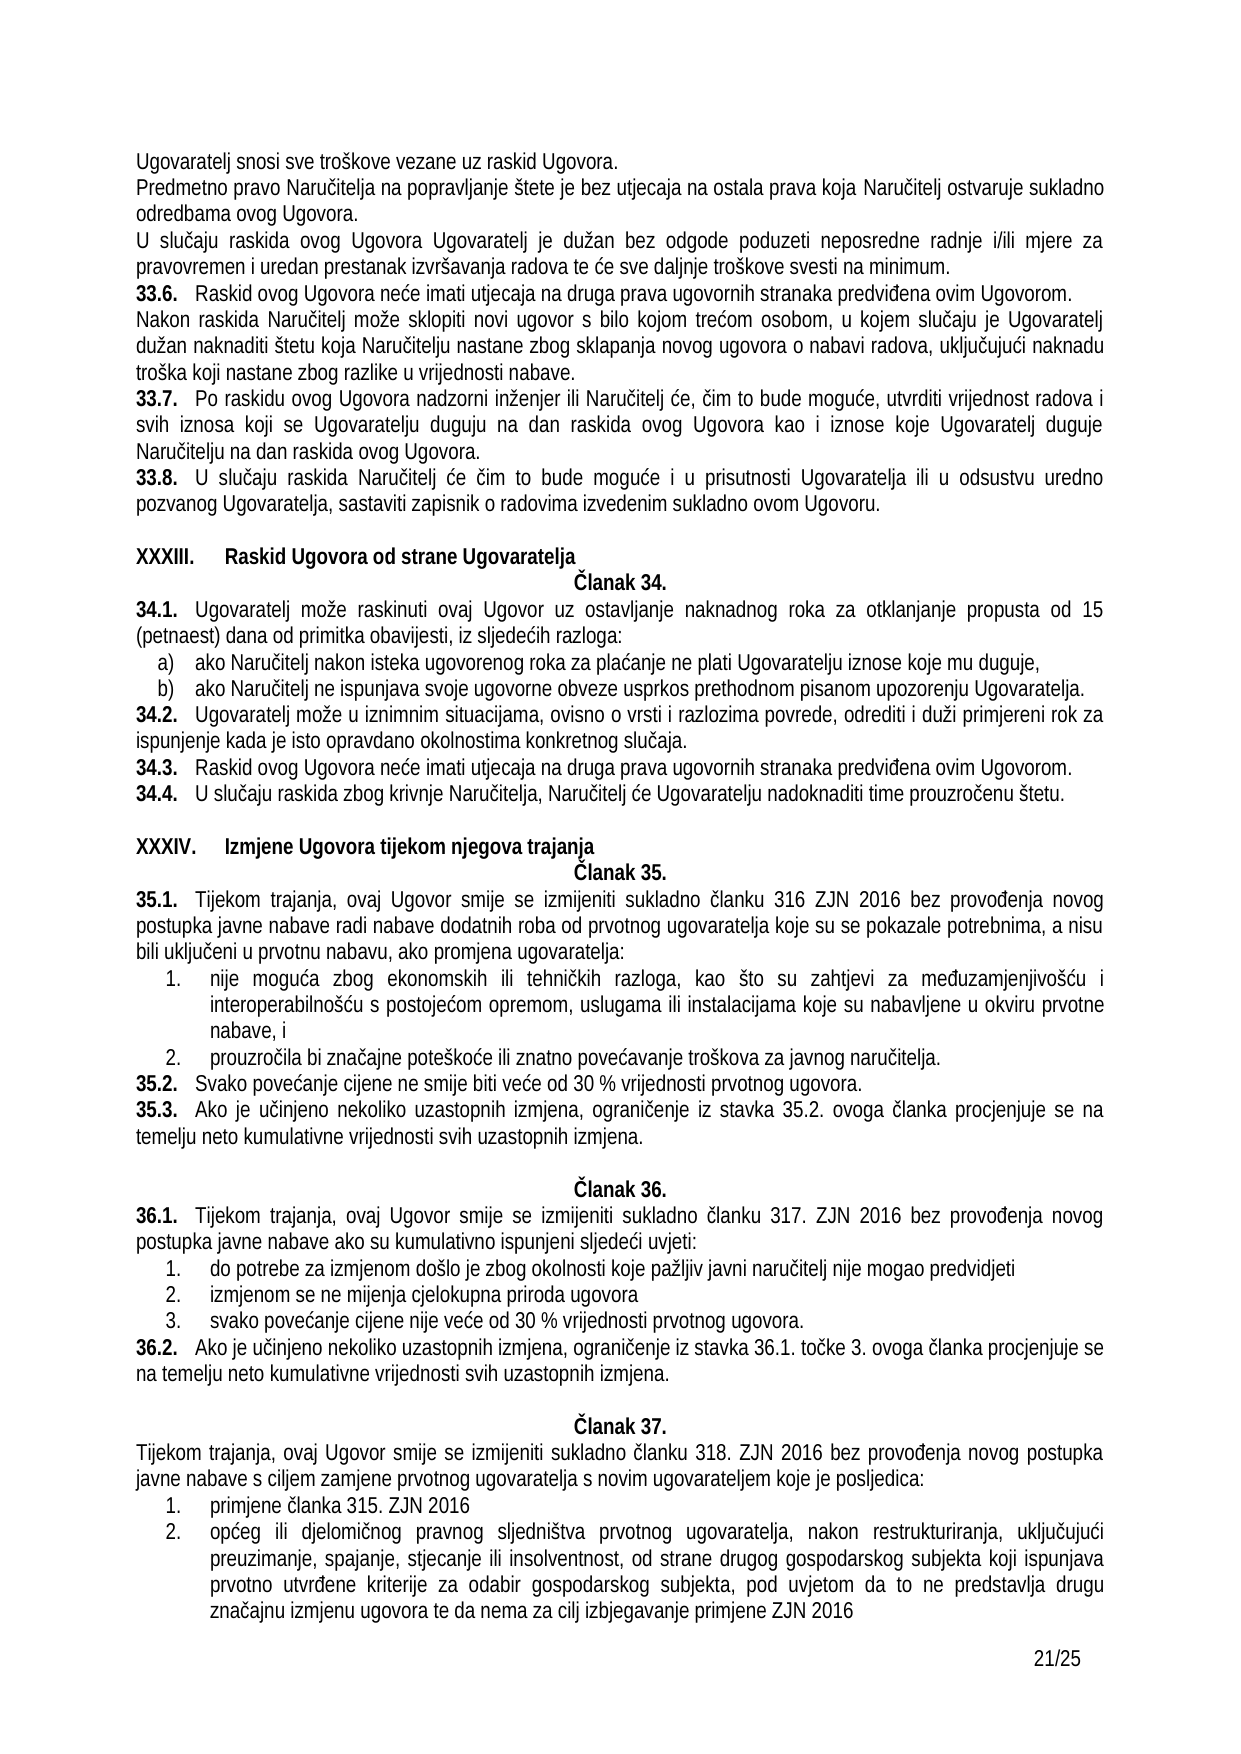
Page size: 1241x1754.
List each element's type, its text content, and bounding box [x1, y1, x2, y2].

text Članak 37. [136, 1413, 1104, 1439]
text 1. primjene članka 315. ZJN 2016 [165, 1492, 1104, 1518]
text 3. svako povećanje cijene nije veće od 30 % vrijednosti prvotnog ugovora. [165, 1307, 1104, 1334]
text 35.1. Tijekom trajanja, ovaj Ugovor smije se izmijeniti sukladno članku 316 ZJN 2016 bez provođenja novog postupka javne nabave radi nabave dodatnih roba od prvotnog ugovaratelja koje su se pokazale potrebnima, a nisu bili uključeni u prvotnu nabavu, ako promjena ugovaratelja: [136, 886, 1104, 965]
text 35.2. Svako povećanje cijene ne smije biti veće od 30 % vrijednosti prvotnog ugovora. [136, 1070, 1104, 1096]
list ako Naručitelj nakon isteka ugovorenog roka za plaćanje ne plati Ugovaratelju iznose koje mu duguje, [157, 648, 1104, 675]
text 36.1. Tijekom trajanja, ovaj Ugovor smije se izmijeniti sukladno članku 317. ZJN 2016 bez provođenja novog postupka javne nabave ako su kumulativno ispunjeni sljedeći uvjeti: [136, 1202, 1104, 1254]
text 1. nije moguća zbog ekonomskih ili tehničkih razloga, kao što su zahtjevi za međuzamjenjivošću i interoperabilnošću s postojećom opremom, uslugama ili instalacijama koje su nabavljene u okviru prvotne nabave, i [165, 965, 1104, 1044]
list U slučaju raskida Naručitelj će čim to bude moguće i u prisutnosti Ugovaratelja ili u odsustvu uredno pozvanog Ugovaratelja, sastaviti zapisnik o radovima izvedenim sukladno ovom Ugovoru. [136, 464, 1104, 517]
list Predmetno pravo Naručitelja na popravljanje štete je bez utjecaja na ostala prava koja Naručitelj ostvaruje sukladno odredbama ovog Ugovora. [136, 174, 1104, 227]
text Članak 35. [136, 859, 1104, 886]
text 36.2. Ako je učinjeno nekoliko uzastopnih izmjena, ograničenje iz stavka 36.1. točke 3. ovoga članka procjenjuje se na temelju neto kumulativne vrijednosti svih uzastopnih izmjena. [136, 1334, 1104, 1386]
list Izmjene Ugovora tijekom njegova trajanja [136, 833, 1104, 859]
text Tijekom trajanja, ovaj Ugovor smije se izmijeniti sukladno članku 318. ZJN 2016 bez provođenja novog postupka javne nabave s ciljem zamjene prvotnog ugovaratelja s novim ugovarateljem koje je posljedica: [136, 1439, 1104, 1492]
list Po raskidu ovog Ugovora nadzorni inženjer ili Naručitelj će, čim to bude moguće, utvrditi vrijednost radova i svih iznosa koji se Ugovaratelju duguju na dan raskida ovog Ugovora kao i iznose koje Ugovaratelj duguje Naručitelju na dan raskida ovog Ugovora. [136, 385, 1104, 464]
list Ugovaratelj može u iznimnim situacijama, ovisno o vrsti i razlozima povrede, odrediti i duži primjereni rok za ispunjenje kada je isto opravdano okolnostima konkretnog slučaja. [136, 701, 1104, 754]
list XXXIII. Raskid Ugovora od strane Ugovaratelja [136, 543, 1104, 569]
text 1. do potrebe za izmjenom došlo je zbog okolnosti koje pažljiv javni naručitelj nije mogao predvidjeti [165, 1254, 1104, 1281]
list Raskid ovog Ugovora neće imati utjecaja na druga prava ugovornih stranaka predviđena ovim Ugovorom. [136, 279, 1104, 306]
text Članak 34. [136, 569, 1104, 596]
list Ugovaratelj snosi sve troškove vezane uz raskid Ugovora. [136, 148, 1104, 174]
list U slučaju raskida zbog krivnje Naručitelja, Naručitelj će Ugovaratelju nadoknaditi time prouzročenu štetu. [136, 780, 1104, 807]
text 2. općeg ili djelomičnog pravnog sljedništva prvotnog ugovaratelja, nakon restrukturiranja, uključujući preuzimanje, spajanje, stjecanje ili insolventnost, od strane drugog gospodarskog subjekta koji ispunjava prvotno utvrđene kriterije za odabir gospodarskog subjekta, pod uvjetom da to ne predstavlja drugu značajnu izmjenu ugovora te da nema za cilj izbjegavanje primjene ZJN 2016 [165, 1518, 1104, 1623]
text 2. prouzročila bi značajne poteškoće ili znatno povećavanje troškova za javnog naručitelja. [165, 1044, 1104, 1070]
list U slučaju raskida ovog Ugovora Ugovaratelj je dužan bez odgode poduzeti neposredne radnje i/ili mjere za pravovremen i uredan prestanak izvršavanja radova te će sve daljnje troškove svesti na minimum. [136, 227, 1104, 279]
text 2. izmjenom se ne mijenja cjelokupna priroda ugovora [165, 1281, 1104, 1307]
list Raskid ovog Ugovora neće imati utjecaja na druga prava ugovornih stranaka predviđena ovim Ugovorom. [136, 754, 1104, 780]
list ako Naručitelj ne ispunjava svoje ugovorne obveze usprkos prethodnom pisanom upozorenju Ugovaratelja. [157, 675, 1104, 701]
text 35.3. Ako je učinjeno nekoliko uzastopnih izmjena, ograničenje iz stavka 35.2. ovoga članka procjenjuje se na temelju neto kumulativne vrijednosti svih uzastopnih izmjena. [136, 1096, 1104, 1149]
text Članak 36. [136, 1176, 1104, 1202]
list Nakon raskida Naručitelj može sklopiti novi ugovor s bilo kojom trećom osobom, u kojem slučaju je Ugovaratelj dužan naknaditi štetu koja Naručitelju nastane zbog sklapanja novog ugovora o nabavi radova, uključujući naknadu troška koji nastane zbog razlike u vrijednosti nabave. [136, 306, 1104, 385]
list Ugovaratelj može raskinuti ovaj Ugovor uz ostavljanje naknadnog roka za otklanjanje propusta od 15 (petnaest) dana od primitka obavijesti, iz sljedećih razloga: [136, 596, 1104, 648]
